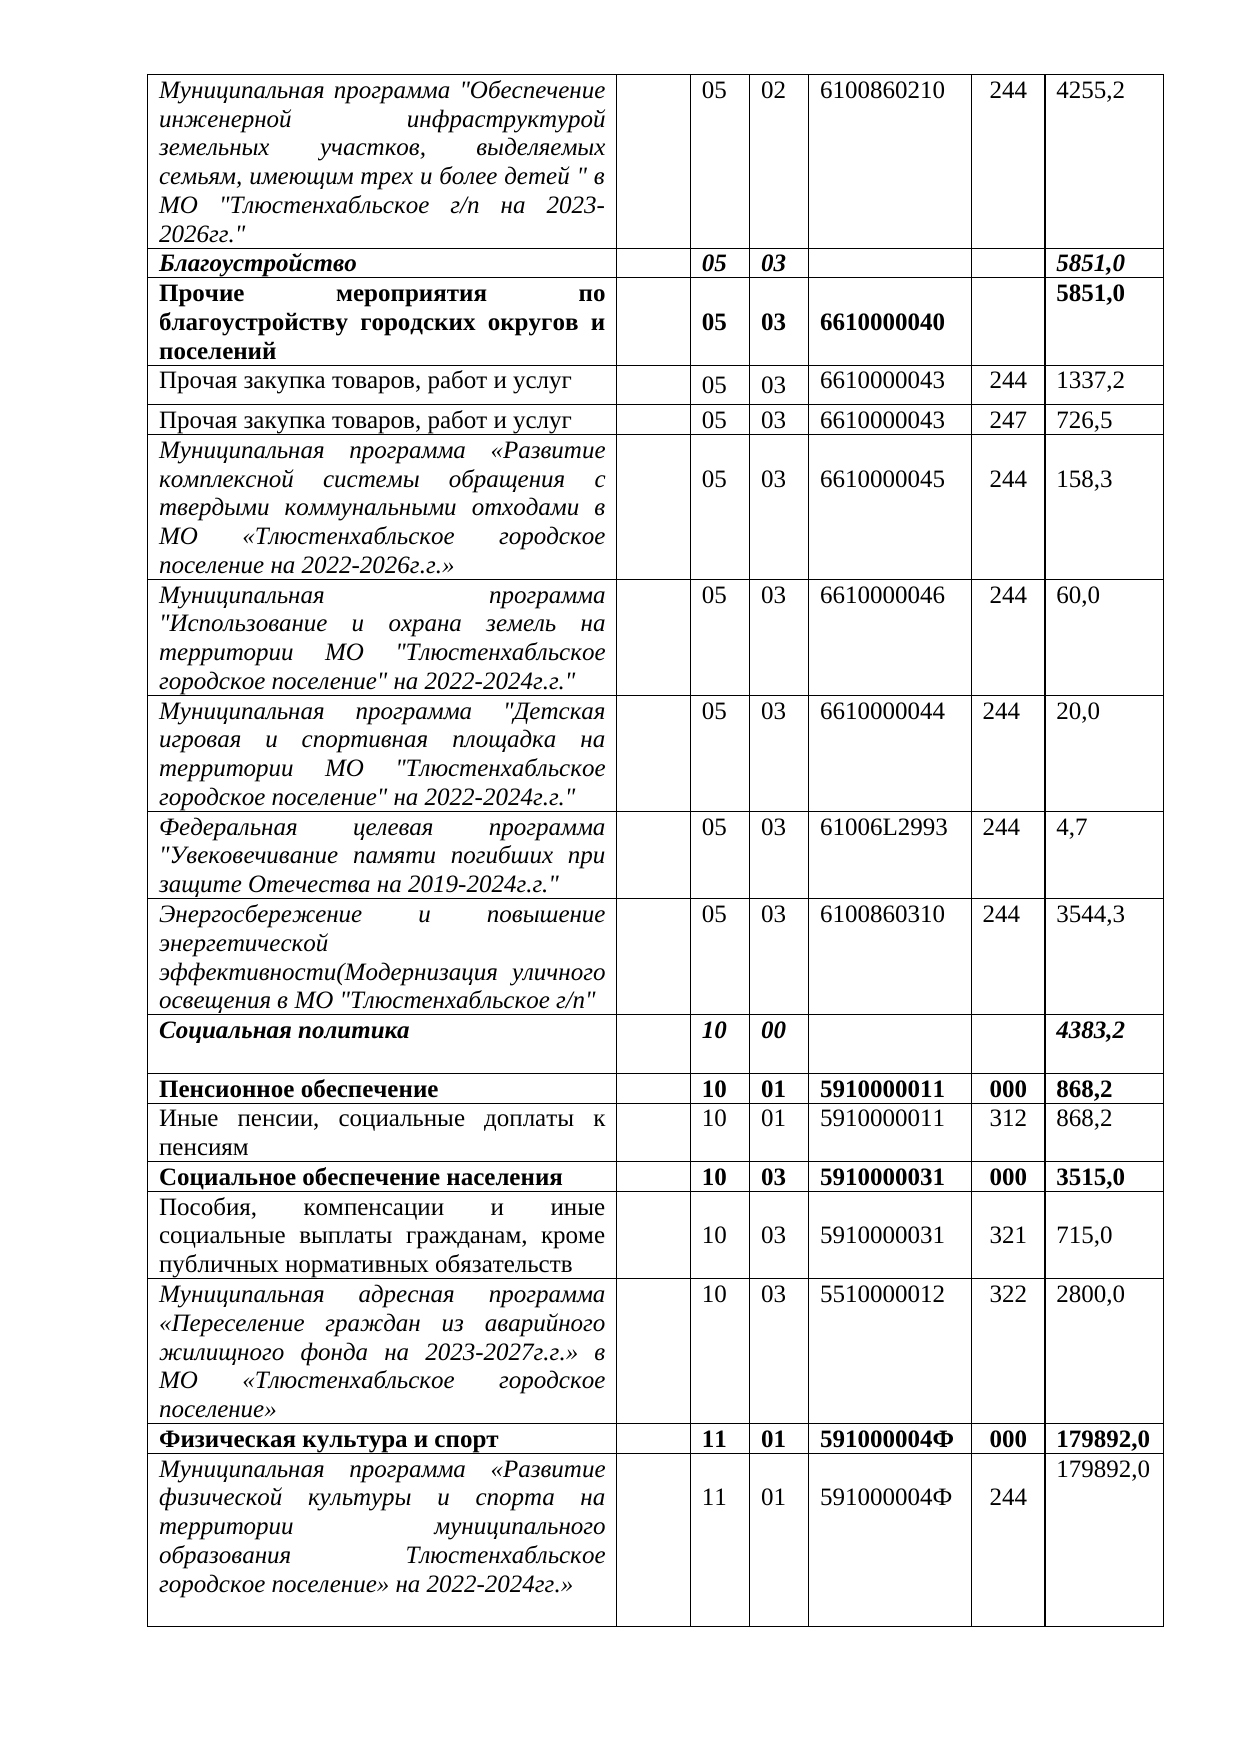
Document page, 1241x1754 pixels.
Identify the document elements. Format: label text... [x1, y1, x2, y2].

table_cell 03 [750, 278, 808, 364]
table_cell 05 [691, 249, 749, 277]
table_cell 05 [691, 75, 749, 247]
table_cell [617, 1454, 690, 1626]
table_cell 01 [750, 1104, 808, 1161]
table_cell 60,0 [1046, 580, 1163, 695]
table_cell [617, 899, 690, 1014]
table_cell [972, 249, 1044, 277]
table_cell 3515,0 [1046, 1162, 1163, 1191]
table_cell 03 [750, 366, 808, 404]
table_cell Пособия, компенсации и иные социальные выплаты гражданам, кроме публичных нормативных обязательств [148, 1192, 616, 1278]
table_cell [617, 1192, 690, 1278]
table_cell 05 [691, 278, 749, 364]
table_cell [617, 278, 690, 364]
table_cell 10 [691, 1279, 749, 1423]
table_cell 5910000031 [809, 1162, 971, 1191]
table_cell Иные пенсии, социальные доплаты к пенсиям [148, 1104, 616, 1161]
table_cell 61006L2993 [809, 812, 971, 898]
table_cell 591000004Ф [809, 1424, 971, 1453]
table_cell 10 [691, 1192, 749, 1278]
table_cell 715,0 [1046, 1192, 1163, 1278]
table_cell 03 [750, 1279, 808, 1423]
table_cell Прочая закупка товаров, работ и услуг [148, 366, 616, 404]
table_cell 000 [972, 1162, 1044, 1191]
table_cell [617, 1279, 690, 1423]
table_cell 01 [750, 1424, 808, 1453]
table_cell [617, 249, 690, 277]
table_cell 179892,0 [1046, 1424, 1163, 1453]
table_cell 6610000044 [809, 696, 971, 811]
table_cell 244 [972, 696, 1044, 811]
table_cell 10 [691, 1104, 749, 1161]
table_cell [617, 1104, 690, 1161]
table_cell 726,5 [1046, 405, 1163, 434]
table_cell 244 [972, 75, 1044, 247]
table_cell 000 [972, 1074, 1044, 1102]
table_cell 591000004Ф [809, 1454, 971, 1626]
table_cell Муниципальная программа "Обеспечение инженерной инфраструктурой земельных участков, выделяемых семьям, имеющим трех и более детей " в МО "Тлюстенхабльское г/п на 2023-2026гг." [148, 75, 616, 247]
table_cell [617, 366, 690, 404]
table_cell 5510000012 [809, 1279, 971, 1423]
table_cell Прочие мероприятия по благоустройству городских округов и поселений [148, 278, 616, 364]
table_cell 6610000045 [809, 435, 971, 579]
table_cell 179892,0 [1046, 1454, 1163, 1626]
table_cell [617, 580, 690, 695]
table_cell Муниципальная программа "Использование и охрана земель на территории МО "Тлюстенхабльское городское поселение" на 2022-2024г.г." [148, 580, 616, 695]
table_cell Федеральная целевая программа "Увековечивание памяти погибших при защите Отечества на 2019-2024г.г." [148, 812, 616, 898]
table_cell Пенсионное обеспечение [148, 1074, 616, 1102]
table_cell Социальное обеспечение населения [148, 1162, 616, 1191]
table_cell [617, 1015, 690, 1073]
table_cell Благоустройство [148, 249, 616, 277]
table_cell 5851,0 [1046, 249, 1163, 277]
table_cell 02 [750, 75, 808, 247]
table_cell Социальная политика [148, 1015, 616, 1073]
table_cell 321 [972, 1192, 1044, 1278]
table_cell 868,2 [1046, 1074, 1163, 1102]
table_cell [809, 1015, 971, 1073]
table_cell 03 [750, 435, 808, 579]
table_cell [972, 278, 1044, 364]
table_cell 11 [691, 1424, 749, 1453]
table_cell 01 [750, 1454, 808, 1626]
table_cell 244 [972, 1454, 1044, 1626]
table_cell 247 [972, 405, 1044, 434]
table_cell 158,3 [1046, 435, 1163, 579]
table_cell [617, 1424, 690, 1453]
table_cell 6100860310 [809, 899, 971, 1014]
table_cell 3544,3 [1046, 899, 1163, 1014]
table_cell [809, 249, 971, 277]
table_cell 00 [750, 1015, 808, 1073]
table_cell 244 [972, 580, 1044, 695]
table_cell 000 [972, 1424, 1044, 1453]
table_cell 03 [750, 899, 808, 1014]
table_cell 4,7 [1046, 812, 1163, 898]
table_cell 05 [691, 899, 749, 1014]
table_cell 05 [691, 580, 749, 695]
table_cell 312 [972, 1104, 1044, 1161]
table_cell 05 [691, 435, 749, 579]
table_cell 4383,2 [1046, 1015, 1163, 1073]
table_cell [617, 405, 690, 434]
table_cell 5910000011 [809, 1074, 971, 1102]
table_cell Муниципальная программа «Развитие комплексной системы обращения с твердыми коммунальными отходами в МО «Тлюстенхабльское городское поселение на 2022-2026г.г.» [148, 435, 616, 579]
table_cell 03 [750, 249, 808, 277]
table_cell 322 [972, 1279, 1044, 1423]
table_cell 5910000031 [809, 1192, 971, 1278]
table_cell 03 [750, 580, 808, 695]
table_cell [617, 812, 690, 898]
table_cell 244 [972, 435, 1044, 579]
table_cell 1337,2 [1046, 366, 1163, 404]
table_cell 05 [691, 366, 749, 404]
table_cell [617, 696, 690, 811]
table_cell 4255,2 [1046, 75, 1163, 247]
table_cell 6610000043 [809, 405, 971, 434]
table_cell 5910000011 [809, 1104, 971, 1161]
table_cell [617, 435, 690, 579]
table_cell [617, 75, 690, 247]
table_cell 11 [691, 1454, 749, 1626]
table_cell Физическая культура и спорт [148, 1424, 616, 1453]
table_cell 10 [691, 1074, 749, 1102]
table_cell 03 [750, 696, 808, 811]
table_cell 03 [750, 1162, 808, 1191]
table_cell 03 [750, 812, 808, 898]
table_cell 2800,0 [1046, 1279, 1163, 1423]
table_cell 10 [691, 1015, 749, 1073]
table_cell 5851,0 [1046, 278, 1163, 364]
table_cell Муниципальная адресная программа «Переселение граждан из аварийного жилищного фонда на 2023-2027г.г.» в МО «Тлюстенхабльское городское поселение» [148, 1279, 616, 1423]
table_cell [972, 1015, 1044, 1073]
table_cell Энергосбережение и повышение энергетической эффективности(Модернизация уличного освещения в МО "Тлюстенхабльское г/п" [148, 899, 616, 1014]
table_cell 244 [972, 899, 1044, 1014]
table_cell 01 [750, 1074, 808, 1102]
table_cell 6610000040 [809, 278, 971, 364]
table_cell 6610000043 [809, 366, 971, 404]
table_cell 868,2 [1046, 1104, 1163, 1161]
table_cell 05 [691, 405, 749, 434]
table_cell 20,0 [1046, 696, 1163, 811]
table_cell 10 [691, 1162, 749, 1191]
table_cell 244 [972, 366, 1044, 404]
table_cell Муниципальная программа «Развитие физической культуры и спорта на территории муниципального образования Тлюстенхабльское городское поселение» на 2022-2024гг.» [148, 1454, 616, 1626]
table_cell 244 [972, 812, 1044, 898]
table_cell 6610000046 [809, 580, 971, 695]
table_cell 6100860210 [809, 75, 971, 247]
table_cell 03 [750, 1192, 808, 1278]
table_cell Муниципальная программа "Детская игровая и спортивная площадка на территории МО "Тлюстенхабльское городское поселение" на 2022-2024г.г." [148, 696, 616, 811]
table_cell 05 [691, 812, 749, 898]
table_cell [617, 1162, 690, 1191]
table_cell [617, 1074, 690, 1102]
table_cell 03 [750, 405, 808, 434]
table_cell 05 [691, 696, 749, 811]
table_cell Прочая закупка товаров, работ и услуг [148, 405, 616, 434]
